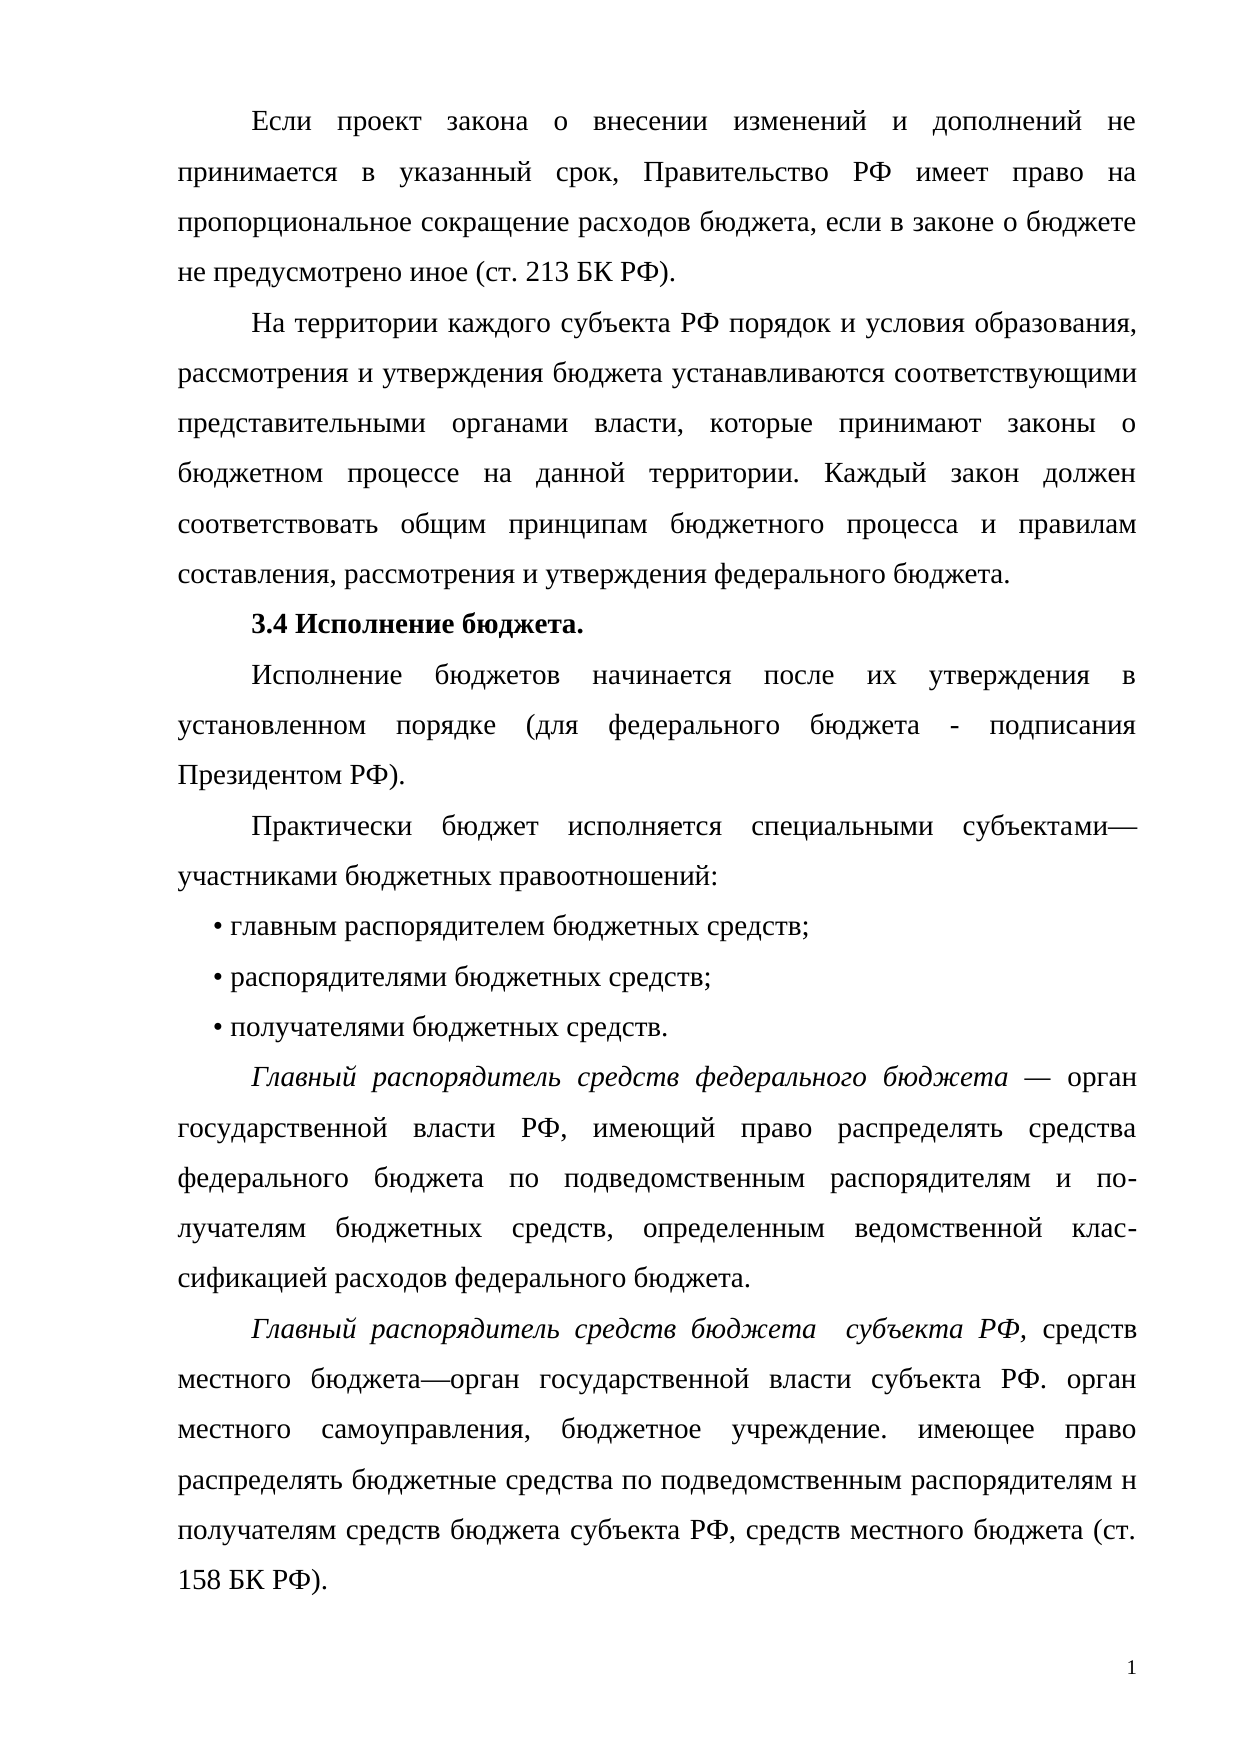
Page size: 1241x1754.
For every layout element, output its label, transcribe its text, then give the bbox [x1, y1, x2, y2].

text Главный распорядитель средств бюджета субъекта РФ, средств местного бюджета—орган государственной власти субъекта РФ. орган местного самоуправления, бюджетное учреждение. имеющее право распределять бюджетные средства по подведомственным распорядителям н получателям средств бюджета субъекта РФ, средств местного бюджета (ст. 158 БК РФ). [177, 1311, 1137, 1596]
text 3.4 Исполнение бюджета. [177, 607, 1137, 640]
text Практически бюджет исполняется специальными субъектами—участниками бюджетных правоотношений: [177, 808, 1137, 892]
text • распорядителями бюджетных средств; [177, 959, 1137, 992]
text На территории каждого субъекта РФ порядок и условия образования, рассмотрения и утверждения бюджета устанавливаются соответствующими представительными органами власти, которые принимают законы о бюджетном процессе на данной территории. Каждый закон должен соответствовать общим принципам бюджетного процесса и правилам составления, рассмотрения и утверждения федерального бюджета. [177, 305, 1137, 590]
text • главным распорядителем бюджетных средств; [177, 908, 1137, 942]
text Если проект закона о внесении изменений и дополнений не принимается в указанный срок, Правительство РФ имеет право на пропорциональное сокращение расходов бюджета, если в законе о бюджете не предусмотрено иное (ст. 213 БК РФ). [177, 103, 1137, 288]
text Главный распорядитель средств федерального бюджета — орган государственной власти РФ, имеющий право распределять средства федерального бюджета по подведомственным распорядителям и получателям бюджетных средств, определенным ведомственной классификацией расходов федерального бюджета. [177, 1059, 1137, 1294]
text Исполнение бюджетов начинается после их утверждения в установленном порядке (для федерального бюджета - подписания Президентом РФ). [177, 657, 1137, 791]
text • получателями бюджетных средств. [177, 1009, 1137, 1043]
